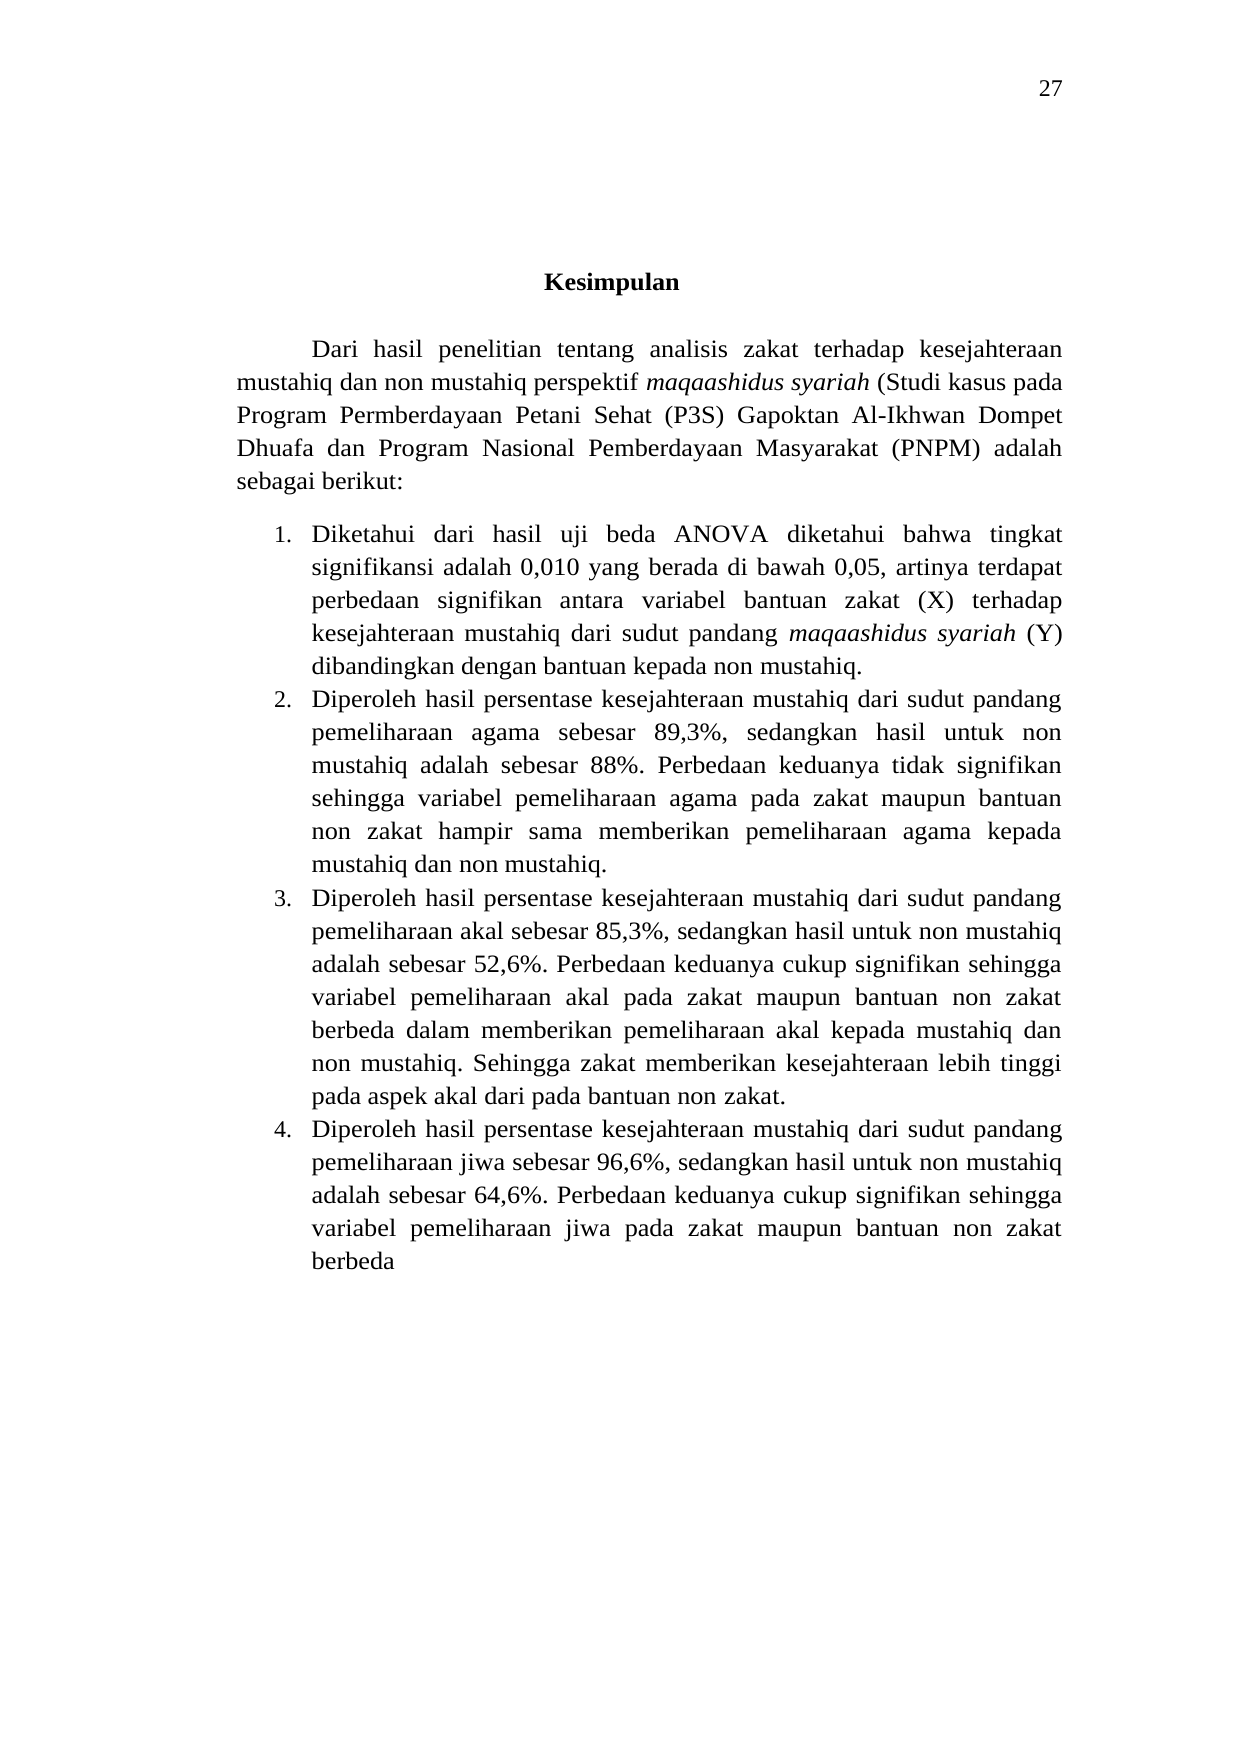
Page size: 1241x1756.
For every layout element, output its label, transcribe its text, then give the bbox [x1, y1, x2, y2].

list Diperoleh hasil persentase kesejahteraan mustahiq dari sudut pandang pemeliharaan jiwa sebesar 96,6%, sedangkan hasil untuk non mustahiq adalah sebesar 64,6%. Perbedaan keduanya cukup signifikan sehingga variabel pemeliharaan jiwa pada zakat maupun bantuan non zakat berbeda [274, 1114, 1063, 1275]
text Dari hasil penelitian tentang analisis zakat terhadap kesejahteraan mustahiq dan non mustahiq perspektif maqaashidus syariah (Studi kasus pada Program Permberdayaan Petani Sehat (P3S) Gapoktan Al-Ikhwan Dompet Dhuafa dan Program Nasional Pemberdayaan Masyarakat (PNPM) adalah sebagai berikut: [236, 334, 1063, 494]
list Diketahui dari hasil uji beda ANOVA diketahui bahwa tingkat signifikansi adalah 0,010 yang berada di bawah 0,05, artinya terdapat perbedaan signifikan antara variabel bantuan zakat (X) terhadap kesejahteraan mustahiq dari sudut pandang maqaashidus syariah (Y) dibandingkan dengan bantuan kepada non mustahiq. [274, 519, 1063, 680]
list Diperoleh hasil persentase kesejahteraan mustahiq dari sudut pandang pemeliharaan akal sebesar 85,3%, sedangkan hasil untuk non mustahiq adalah sebesar 52,6%. Perbedaan keduanya cukup signifikan sehingga variabel pemeliharaan akal pada zakat maupun bantuan non zakat berbeda dalam memberikan pemeliharaan akal kepada mustahiq dan non mustahiq. Sehingga zakat memberikan kesejahteraan lebih tinggi pada aspek akal dari pada bantuan non zakat. [274, 883, 1062, 1110]
list Diperoleh hasil persentase kesejahteraan mustahiq dari sudut pandang pemeliharaan agama sebesar 89,3%, sedangkan hasil untuk non mustahiq adalah sebesar 88%. Perbedaan keduanya tidak signifikan sehingga variabel pemeliharaan agama pada zakat maupun bantuan non zakat hampir sama memberikan pemeliharaan agama kepada mustahiq dan non mustahiq. [274, 684, 1063, 878]
text Kesimpulan [52, 267, 1171, 296]
